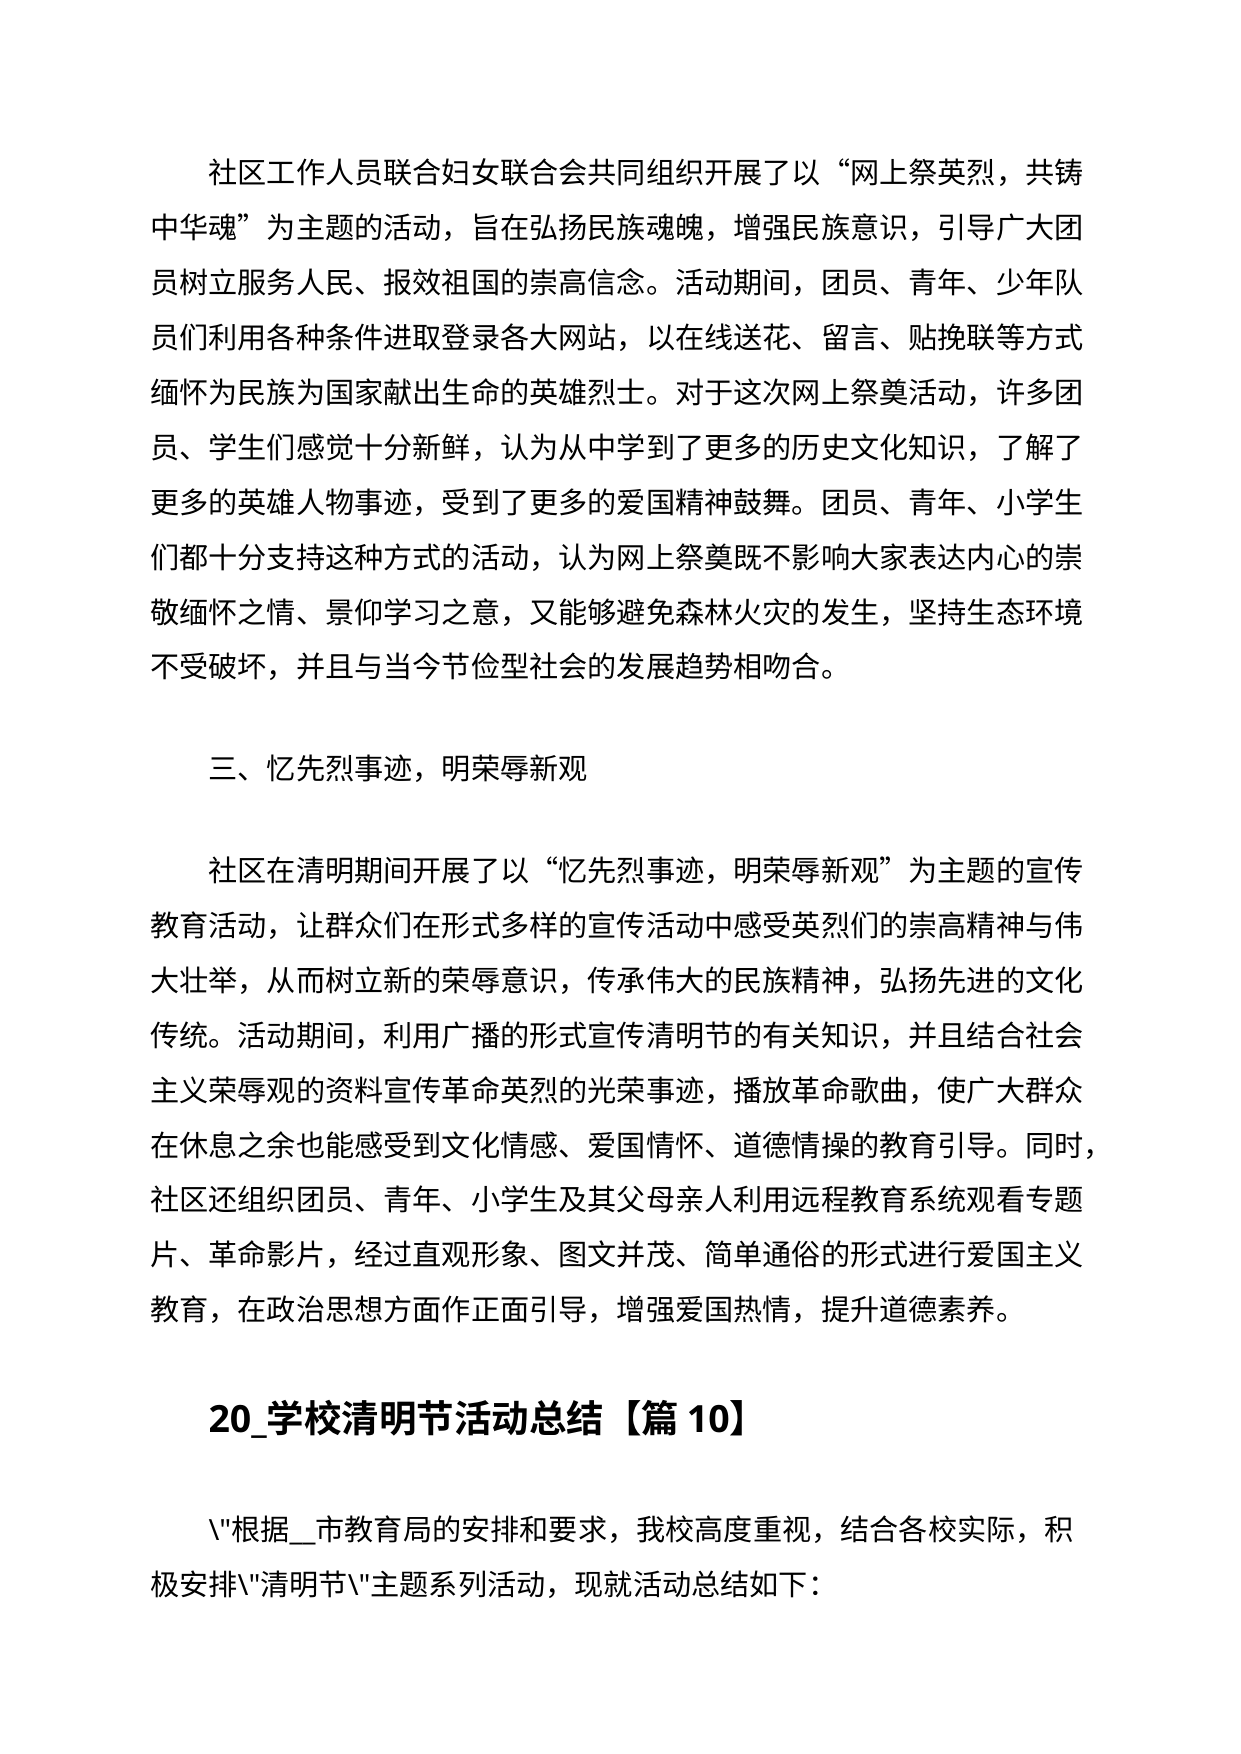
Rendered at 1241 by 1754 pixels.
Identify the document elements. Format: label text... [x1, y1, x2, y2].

text 三、忆先烈事迹，明荣辱新观 [150, 746, 1090, 788]
text 20_学校清明节活动总结【篇10】 [150, 1388, 1090, 1443]
text 社区在清明期间开展了以“忆先烈事迹，明荣辱新观”为主题的宣传教育活动，让群众们在形式多样的宣传活动中感受英烈们的崇高精神与伟大壮举，从而树立新的荣辱意识，传承伟大的民族精神，弘扬先进的文化传统。活动期间，利用广播的形式宣传清明节的有关知识，并且结合社会主义荣辱观的资料宣传革命英烈的光荣事迹，播放革命歌曲，使广大群众在休息之余也能感受到文化情感、爱国情怀、道德情操的教育引导。同时，社区还组织团员、青年、小学生及其父母亲人利用远程教育系统观看专题片、革命影片，经过直观形象、图文并茂、简单通俗的形式进行爱国主义教育，在政治思想方面作正面引导，增强爱国热情，提升道德素养。 [150, 848, 1090, 1329]
text 社区工作人员联合妇女联合会共同组织开展了以“网上祭英烈，共铸中华魂”为主题的活动，旨在弘扬民族魂魄，增强民族意识，引导广大团员树立服务人民、报效祖国的崇高信念。活动期间，团员、青年、少年队员们利用各种条件进取登录各大网站，以在线送花、留言、贴挽联等方式缅怀为民族为国家献出生命的英雄烈士。对于这次网上祭奠活动，许多团员、学生们感觉十分新鲜，认为从中学到了更多的历史文化知识，了解了更多的英雄人物事迹，受到了更多的爱国精神鼓舞。团员、青年、小学生们都十分支持这种方式的活动，认为网上祭奠既不影响大家表达内心的崇敬缅怀之情、景仰学习之意，又能够避免森林火灾的发生，坚持生态环境不受破坏，并且与当今节俭型社会的发展趋势相吻合。 [150, 150, 1090, 686]
text \"根据__市教育局的安排和要求，我校高度重视，结合各校实际，积极安排\"清明节\"主题系列活动，现就活动总结如下： [150, 1506, 1090, 1603]
